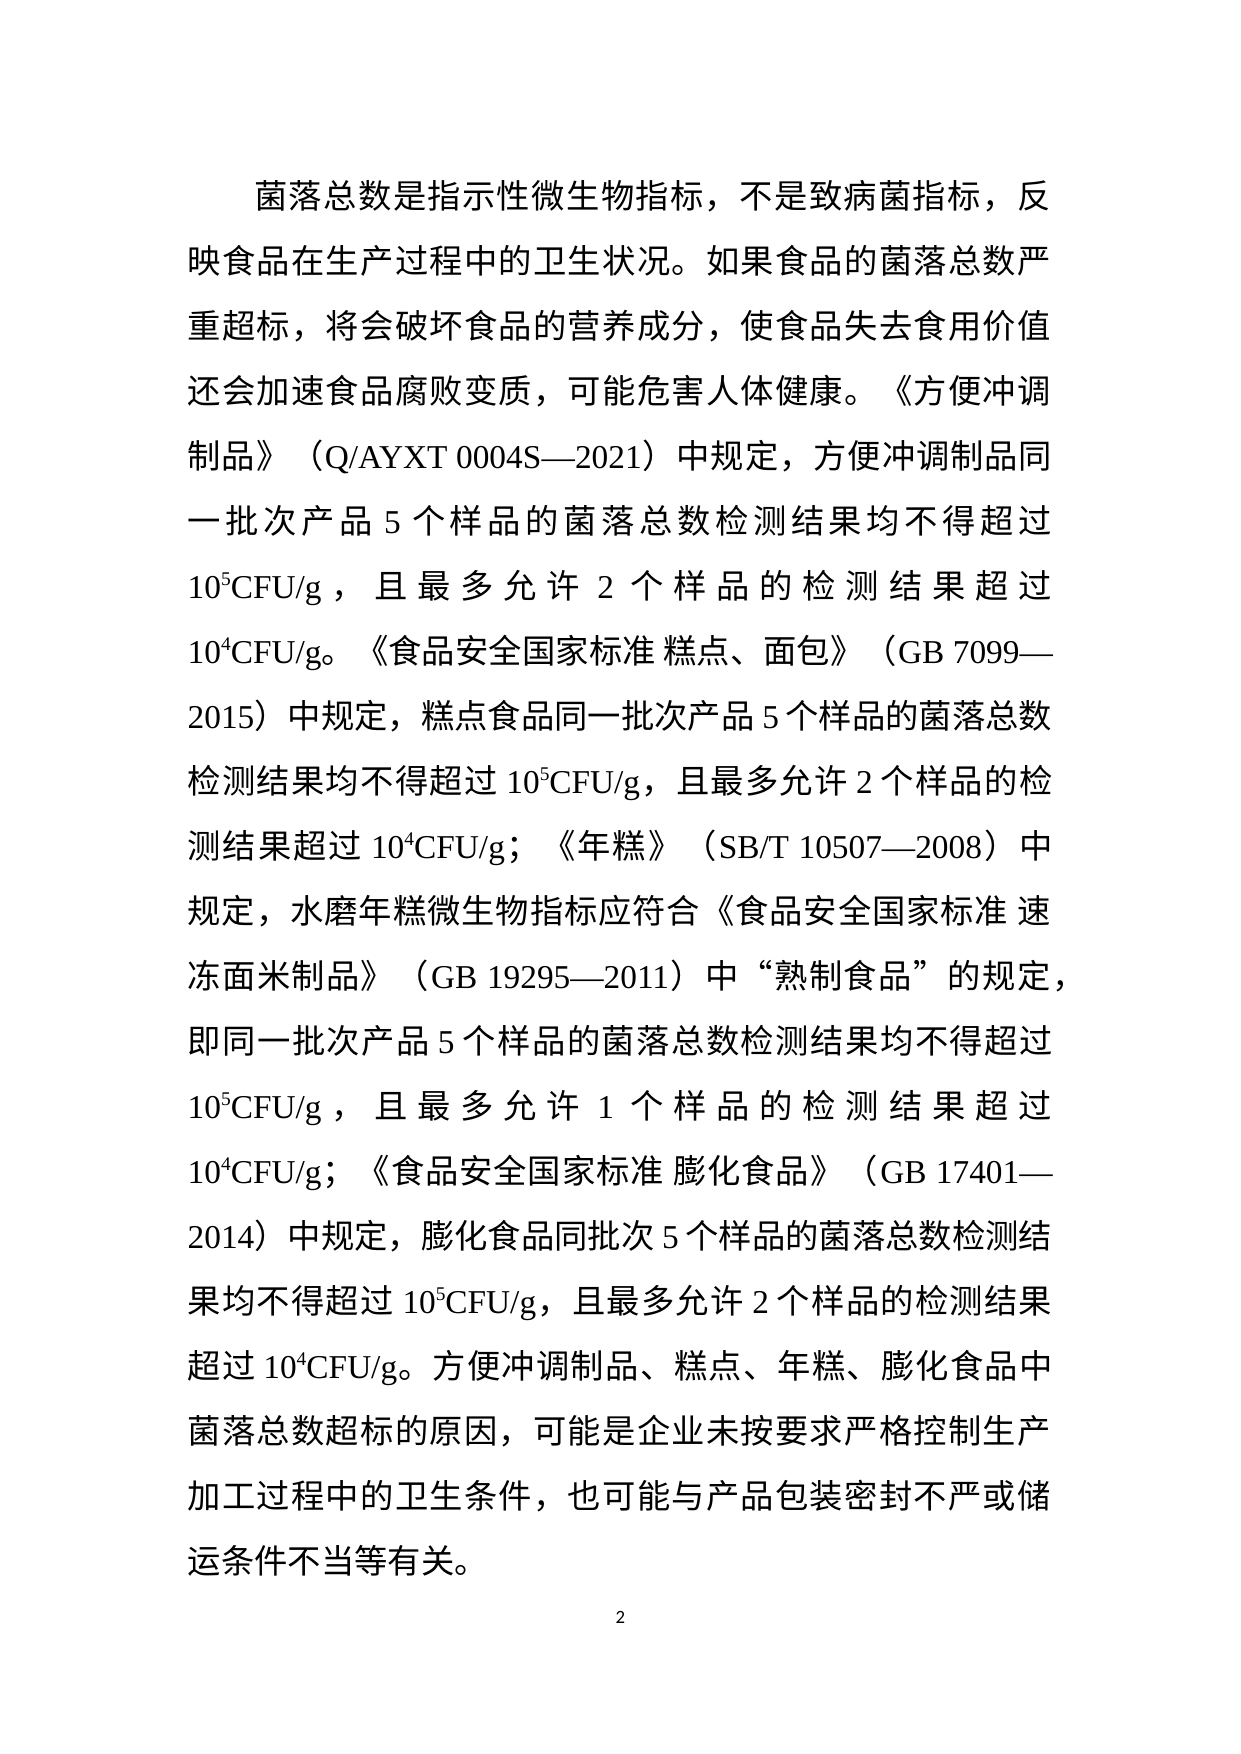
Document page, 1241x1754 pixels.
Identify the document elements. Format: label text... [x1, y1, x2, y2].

text 菌落总数是指示性微生物指标，不是致病菌指标，反映食品在生产过程中的卫生状况。如果食品的菌落总数严重超标，将会破坏食品的营养成分，使食品失去食用价值；还会加速食品腐败变质，可能危害人体健康。《方便冲调制品》（Q/AYXT 0004S—2021）中规定，方便冲调制品同一批次产品5个样品的菌落总数检测结果均不得超过105CFU/g，且最多允许2个样品的检测结果超过104CFU/g。《食品安全国家标准 糕点、面包》（GB 7099—2015）中规定，糕点食品同一批次产品5个样品的菌落总数检测结果均不得超过105CFU/g，且最多允许2个样品的检测结果超过104CFU/g；《年糕》（SB/T 10507—2008）中规定，水磨年糕微生物指标应符合《食品安全国家标准 速冻面米制品》（GB 19295—2011）中“熟制食品”的规定，即同一批次产品5个样品的菌落总数检测结果均不得超过105CFU/g，且最多允许1个样品的检测结果超过104CFU/g；《食品安全国家标准 膨化食品》（GB 17401—2014）中规定，膨化食品同批次5个样品的菌落总数检测结果均不得超过105CFU/g，且最多允许2个样品的检测结果超过104CFU/g。方便冲调制品、糕点、年糕、膨化食品中菌落总数超标的原因，可能是企业未按要求严格控制生产加工过程中的卫生条件，也可能与产品包装密封不严或储运条件不当等有关。 [187, 162, 1053, 1592]
